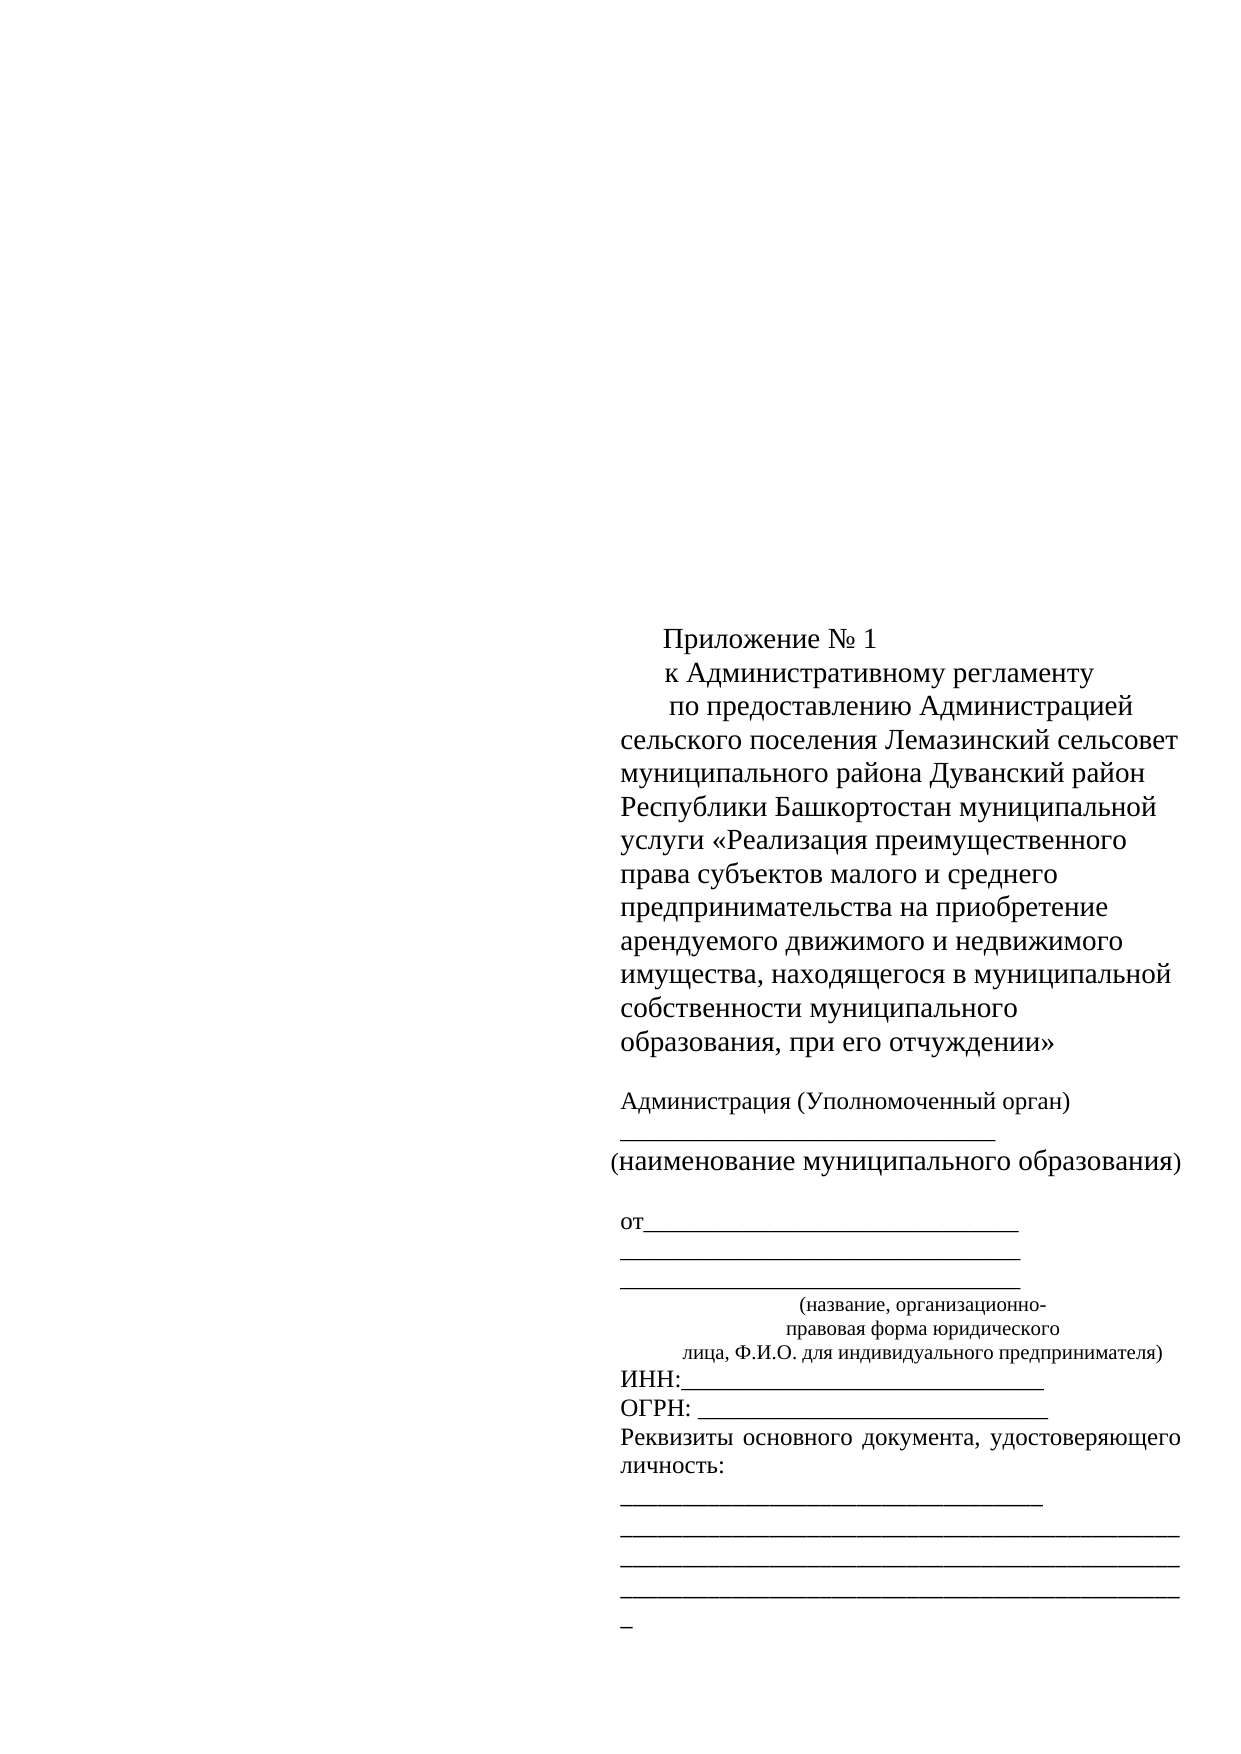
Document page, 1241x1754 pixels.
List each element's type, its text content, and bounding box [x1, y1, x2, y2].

text от______________________________ [620, 1206, 1181, 1234]
text Администрация (Уполномоченный орган) [620, 1057, 1181, 1115]
text Реквизиты основного документа, удостоверяющего личность: [620, 1422, 1181, 1479]
text правовая форма юридического [664, 1316, 1181, 1340]
text ______________________________ [620, 1115, 1181, 1143]
text ________________________________ [620, 1263, 1181, 1292]
text по предоставлению Администрацией [118, 688, 1181, 722]
text Приложение № 1 [118, 621, 1181, 655]
text ________________________________ [620, 1234, 1181, 1263]
text (наименование муниципального образования) [118, 1143, 1181, 1177]
text __________________________________ [620, 1479, 1181, 1510]
text сельского поселения Лемазинский сельсовет муниципального района Дуванский район Республики Башкортостан муниципальной услуги «Реализация преимущественного права субъектов малого и среднего предпринимательства на приобретение арендуемого движимого и недвижимого имущества, находящегося в муниципальной собственности муниципального образования, при его отчуждении» [620, 722, 1181, 1057]
text ИНН:_____________________________ [620, 1364, 1181, 1393]
text лица, Ф.И.О. для индивидуального предпринимателя) [664, 1340, 1181, 1364]
text к Административному регламенту [118, 655, 1181, 688]
text ОГРН: ____________________________ [620, 1393, 1181, 1422]
text (название, организационно- [664, 1292, 1181, 1316]
text ________________________________________________________________________________________________________________________________________ [620, 1510, 1181, 1632]
